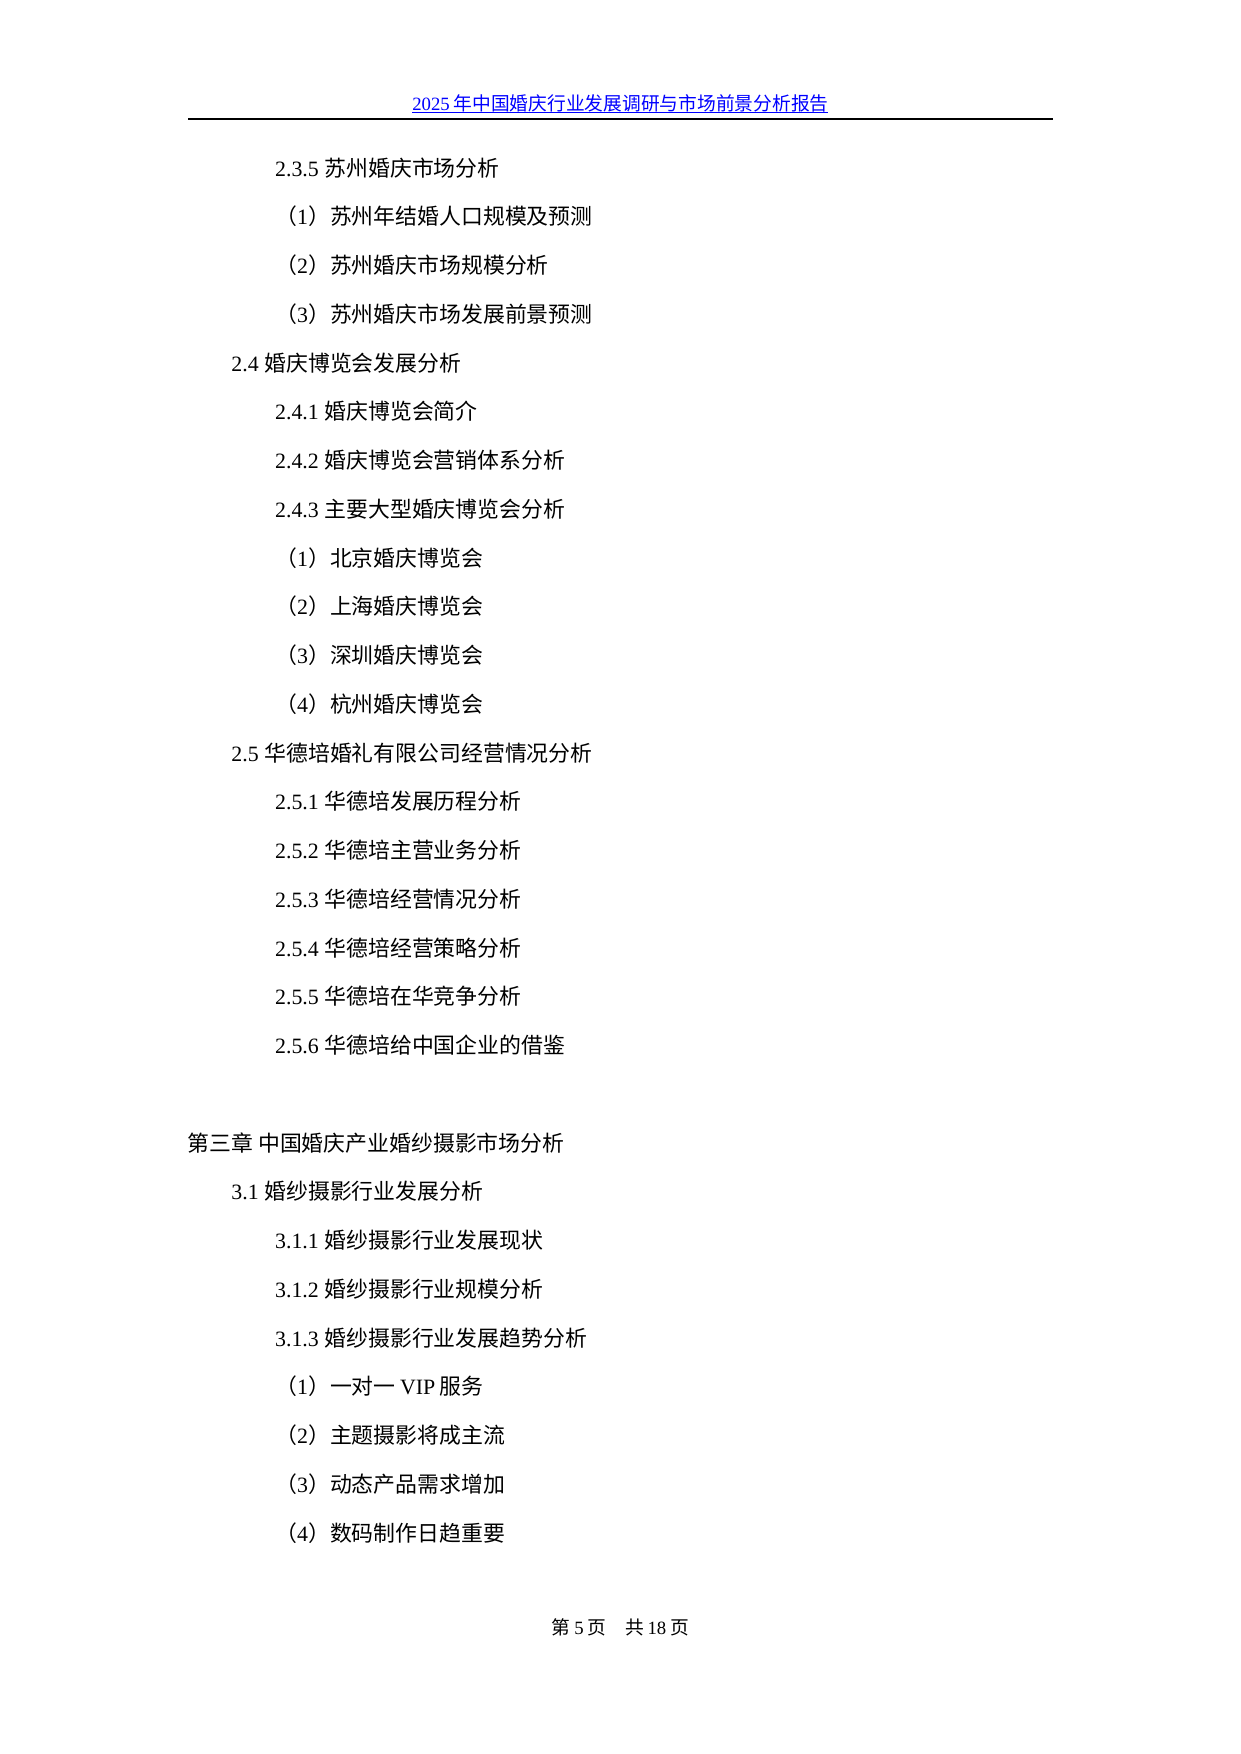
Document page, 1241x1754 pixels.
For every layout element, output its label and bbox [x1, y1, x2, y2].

text [187, 150, 1053, 1548]
